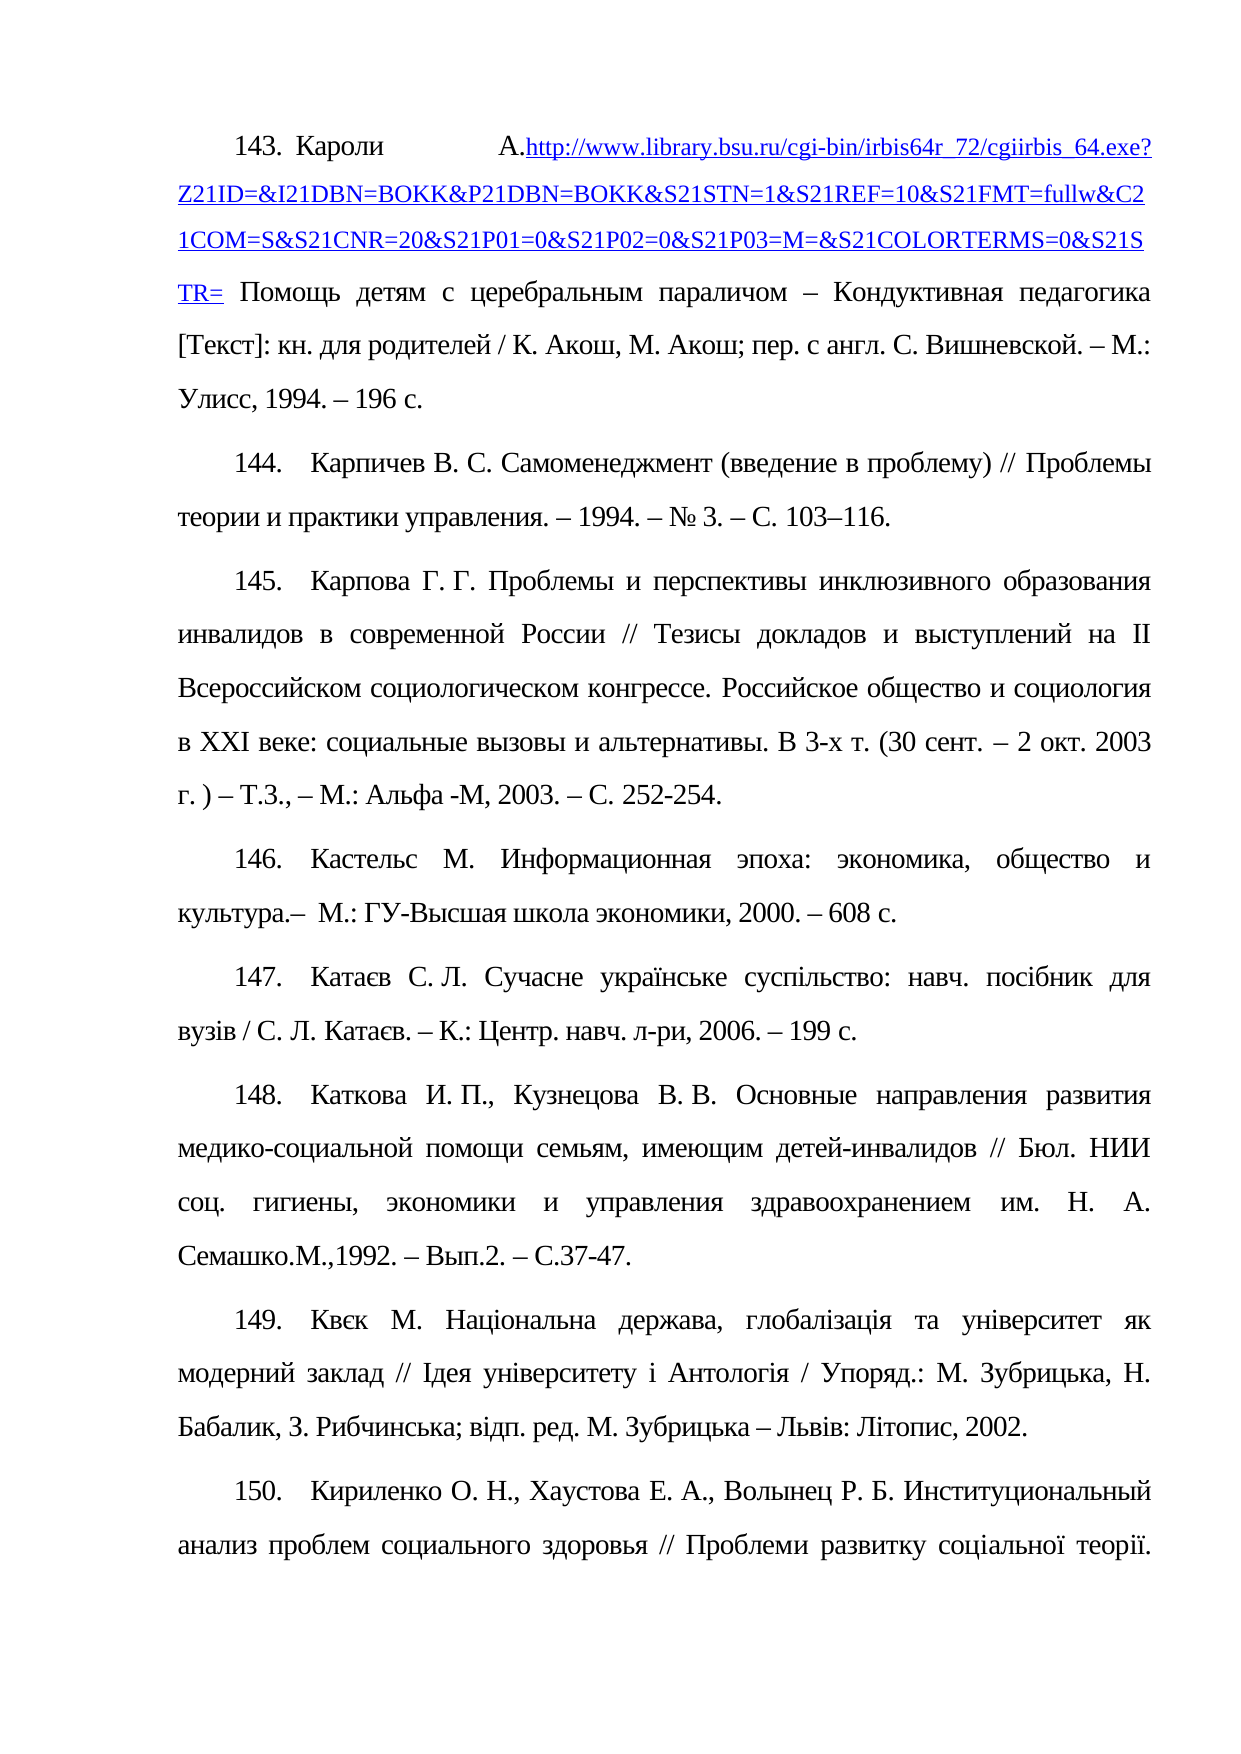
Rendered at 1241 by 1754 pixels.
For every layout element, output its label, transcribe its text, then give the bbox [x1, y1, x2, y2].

list Карпова Г. Г. Проблемы и перспективы инклюзивного образования инвалидов в современной России // Тезисы докладов и выступлений на ІІ Всероссийском социологическом конгрессе. Российское общество и социология в ХХІ веке: социальные вызовы и альтернативы. В 3-х т. (30 сент. – 2 окт. 2003 г. ) – Т.3., – М.: Альфа -М, 2003. – С. 252-254. [177, 563, 1152, 811]
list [177, 1473, 1152, 1560]
list Квєк М. Національна держава, глобалізація та університет як модерний заклад // Ідея університету і Антологія / Упоряд.: М. Зубрицька, Н. Бабалик, З. Рибчинська; відп. ред. М. Зубрицька – Львів: Літопис, 2002. [177, 1302, 1152, 1443]
list Каткова И. П., Кузнецова В. В. Основные направления развития медико-социальной помощи семьям, имеющим детей-инвалидов // Бюл. НИИ соц. гигиены, экономики и управления здравоохранением им. Н. А. Семашко.М.,1992. – Вып.2. – С.37-47. [177, 1077, 1152, 1271]
list Кароли А.http://www.library.bsu.ru/cgi-bin/irbis64r_72/cgiirbis_64.exe?Z21ID=&I21DBN=BOKK&P21DBN=BOKK&S21STN=1&S21REF=10&S21FMT=fullw&C21COM=S&S21CNR=20&S21P01=0&S21P02=0&S21P03=M=&S21COLORTERMS=0&S21STR= Помощь детям с церебральным параличом – Кондуктивная педагогика [Текст]: кн. для родителей / К. Акош, М. Акош; пер. с англ. С. Вишневской. – М.: Улисс, 1994. – 196 с. [177, 128, 1152, 414]
list Карпичев В. С. Самоменеджмент (введение в проблему) // Проблемы теории и практики управления. – 1994. – № 3. – С. 103–116. [177, 445, 1152, 532]
list Катаєв С. Л. Сучасне українське суспільство: навч. посібник для вузів / С. Л. Катаєв. – К.: Центр. навч. л-ри, 2006. – 199 с. [177, 959, 1152, 1046]
list Кастельс М. Информационная эпоха: экономика, общество и культура.– М.: ГУ-Высшая школа экономики, 2000. – 608 с. [177, 841, 1152, 928]
